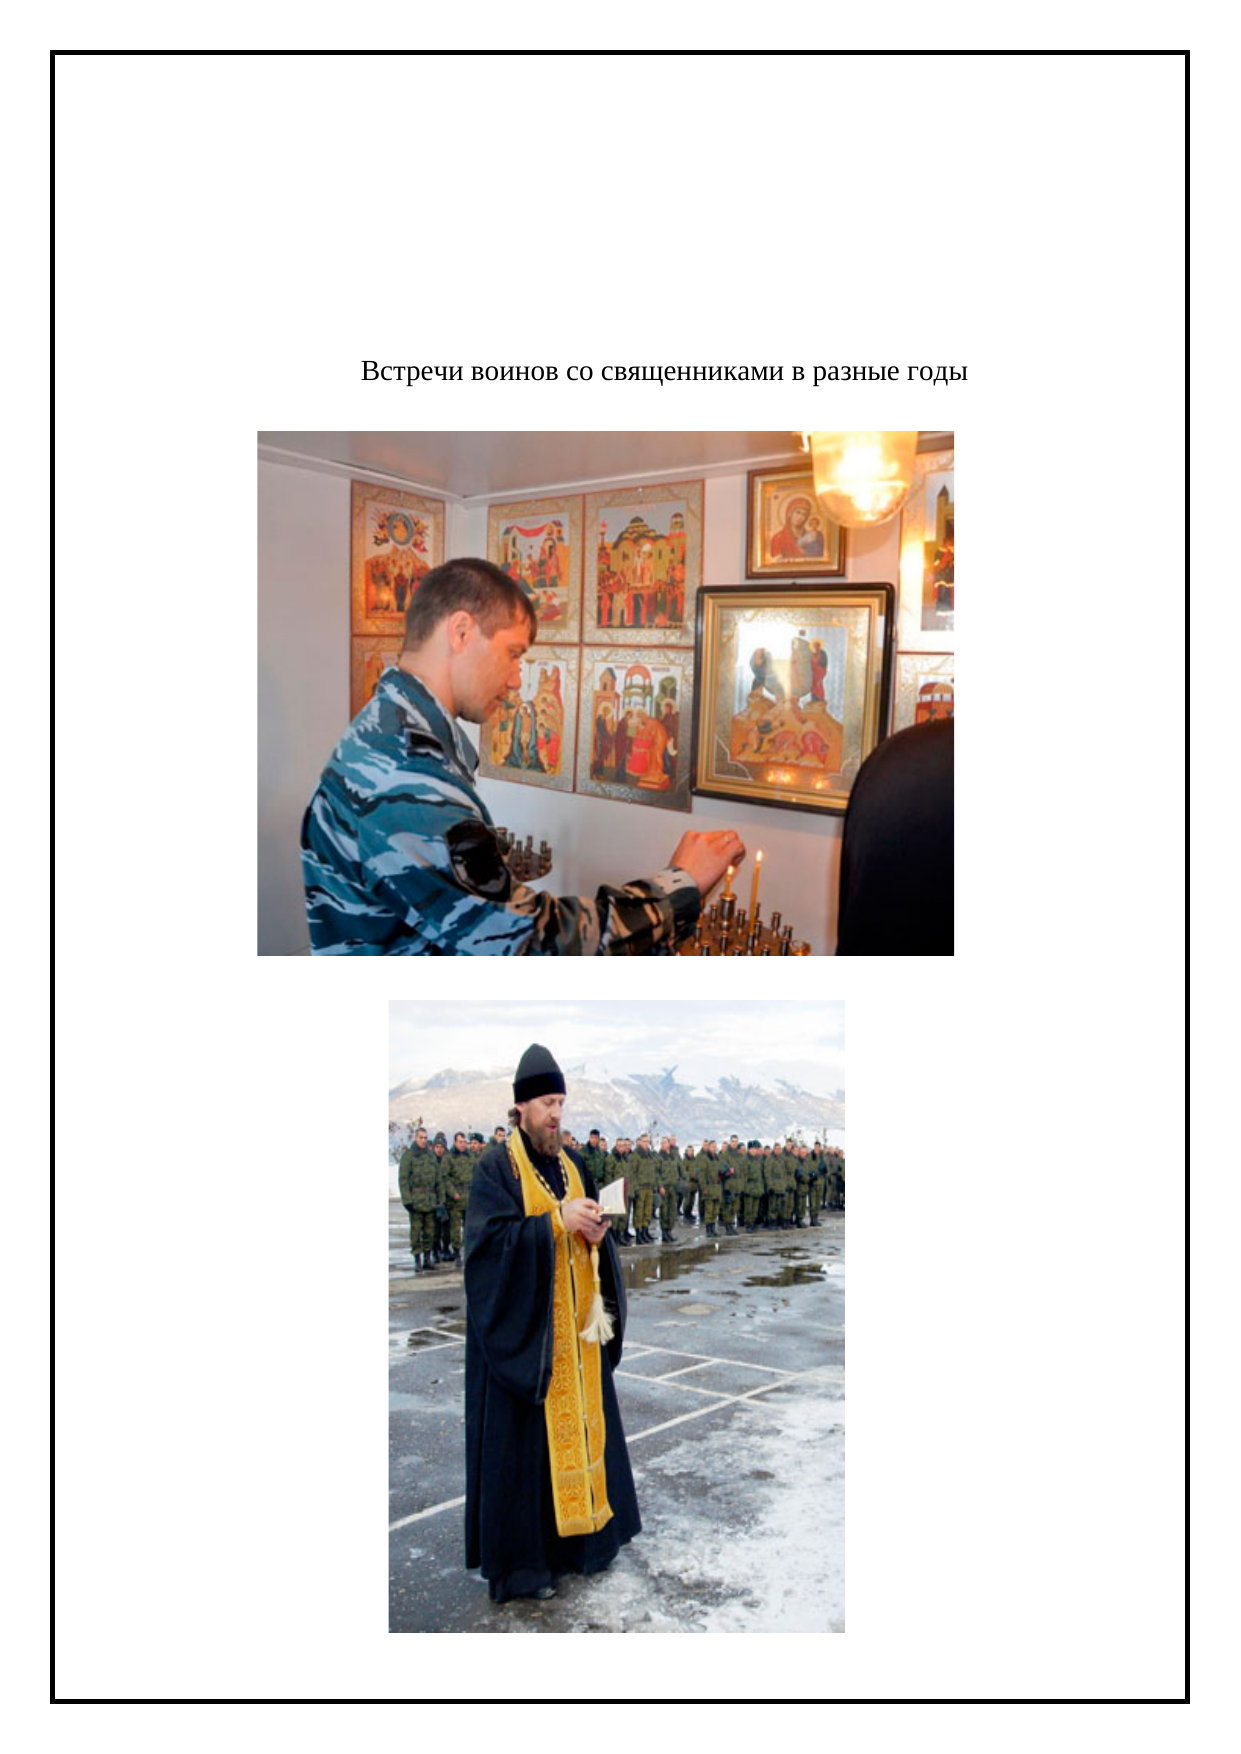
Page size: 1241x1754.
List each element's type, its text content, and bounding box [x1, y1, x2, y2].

picture [388, 1000, 845, 1633]
text Встречи воинов со священниками в разные годы [177, 353, 1152, 387]
picture [257, 431, 955, 956]
